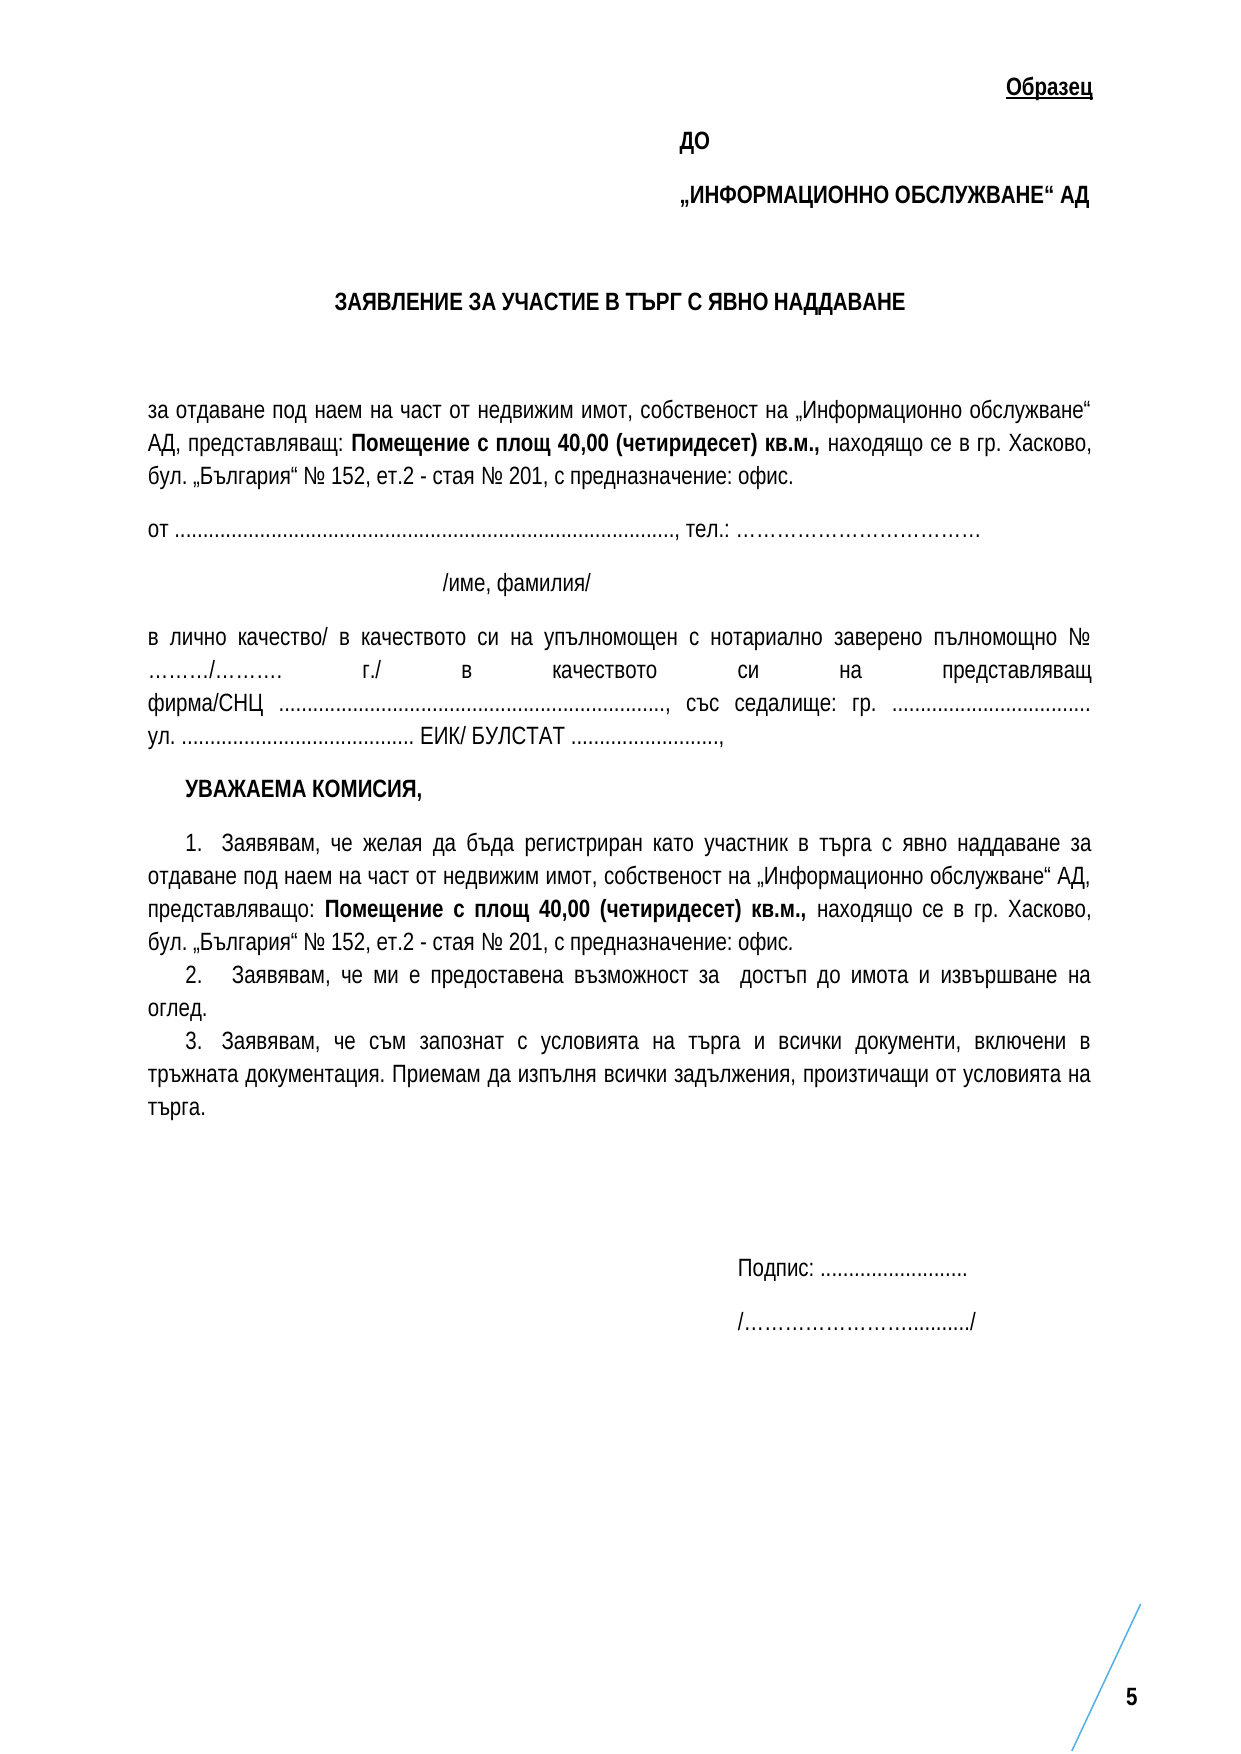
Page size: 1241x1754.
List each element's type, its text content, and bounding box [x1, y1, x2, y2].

list Заявявам, че желая да бъда регистриран като участник в търга с явно наддаване за отдаване под наем на част от недвижим имот, собственост на „Информационно обслужване“ АД, представляващо: Помещение с площ 40,00 (четиридесет) кв.м., находящо се в гр. Хасково, бул. „България“ № 152, ет.2 - стая № 201, с предназначение: офис. [148, 828, 1092, 956]
list Заявявам, че съм запознат с условията на търга и всички документи, включени в тръжната документация. Приемам да изпълня всички задължения, произтичащи от условията на търга. [148, 1026, 1092, 1120]
text Образец [148, 72, 1092, 101]
text „ИНФОРМАЦИОННО ОБСЛУЖВАНЕ“ АД [148, 180, 1092, 208]
list Заявявам, че ми е предоставена възможност за достъп до имота и извършване на оглед. [148, 960, 1092, 1021]
text /…………………….........../ [664, 1306, 1092, 1335]
text в лично качество/ в качеството си на упълномощен с нотариално заверено пълномощно № ………/………. г./ в качеството си на представляващ фирма/СНЦ ...................................................................., със седалище: гр. ................................... ул. ......................................... ЕИК/ БУЛСТАТ .........................., [148, 622, 1092, 749]
text от ........................................................................................, тел.: ……………………………… [148, 514, 1092, 543]
text /име, фамилия/ [148, 568, 1092, 597]
text за отдаване под наем на част от недвижим имот, собственост на „Информационно обслужване“ АД, представляващ: Помещение с площ 40,00 (четиридесет) кв.м., находящо се в гр. Хасково, бул. „България“ № 152, ет.2 - стая № 201, с предназначение: офис. [148, 395, 1092, 489]
text ЗАЯВЛЕНИЕ ЗА УЧАСТИЕ В ТЪРГ С ЯВНО НАДДАВАНЕ [148, 287, 1092, 316]
text ДО [148, 126, 1092, 155]
text УВАЖАЕМА КОМИСИЯ, [148, 774, 1092, 803]
text Подпис: .......................... [664, 1253, 1092, 1281]
